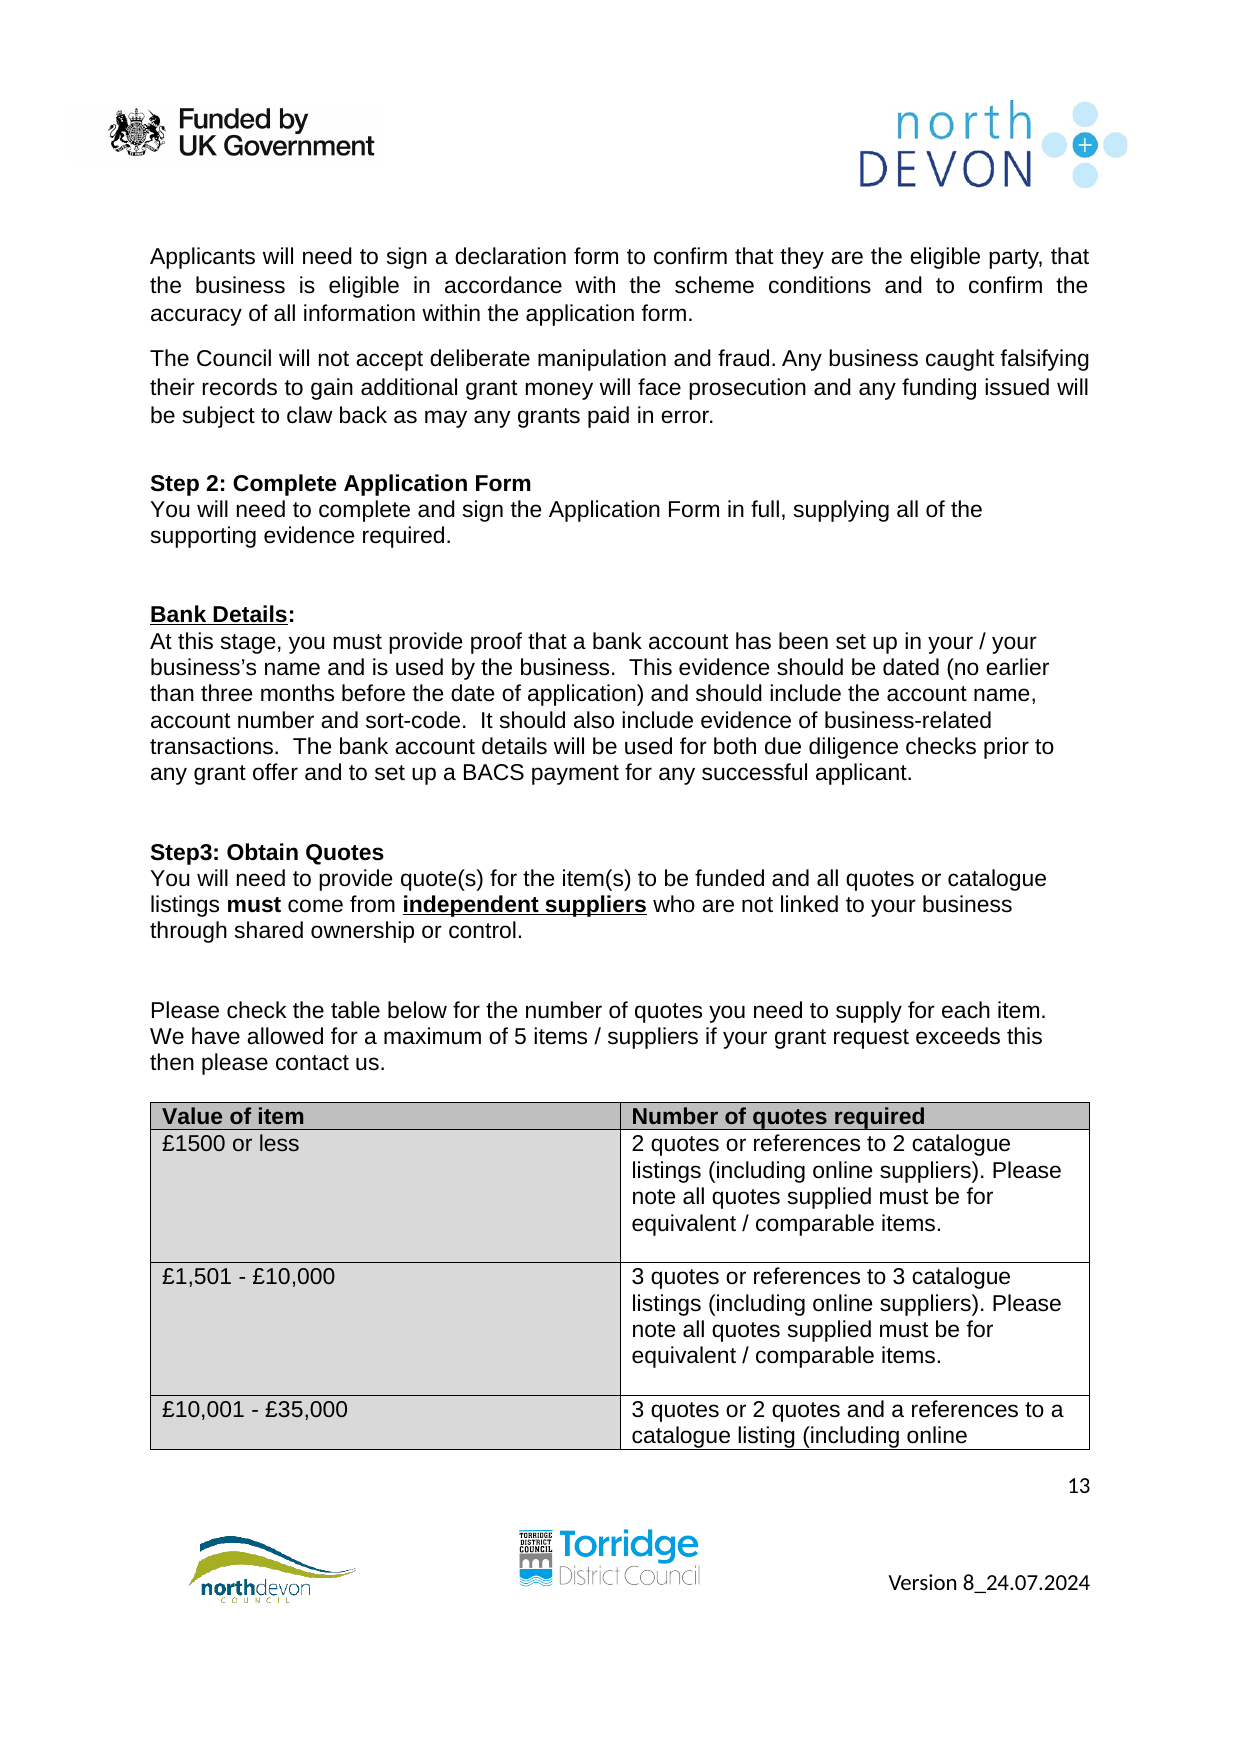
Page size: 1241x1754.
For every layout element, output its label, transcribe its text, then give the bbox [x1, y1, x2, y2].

table_header Value of item [151, 1103, 620, 1129]
picture [860, 100, 1128, 188]
text Bank Details: [150, 601, 1090, 628]
picture [68, 103, 383, 163]
picture [519, 1527, 702, 1591]
table_cell £1,501 - £10,000 [151, 1263, 620, 1395]
table_cell 3 quotes or references to 3 catalogue listings (including online suppliers). Please note all quotes supplied must be for equivalent / comparable items. [621, 1263, 1089, 1395]
text Please check the table below for the number of quotes you need to supply for each item. [150, 997, 1090, 1023]
text At this stage, you must provide proof that a bank account has been set up in your / your business’s name and is used by the business. This evidence should be dated (no earlier than three months before the date of application) and should include the account name, account number and sort-code. It should also include evidence of business-related transactions. The bank account details will be used for both due diligence checks prior to any grant offer and to set up a BACS payment for any successful applicant. [150, 628, 1090, 786]
table_cell £1500 or less [151, 1130, 620, 1262]
text You will need to complete and sign the Application Form in full, supplying all of the supporting evidence required. [150, 496, 1090, 548]
text The Council will not accept deliberate manipulation and fraud. Any business caught falsifying their records to gain additional grant money will face prosecution and any funding issued will be subject to claw back as may any grants paid in error. [150, 345, 1090, 428]
text Applicants will need to sign a declaration form to confirm that they are the eligible party, that the business is eligible in accordance with the scheme conditions and to confirm the accuracy of all information within the application form. [150, 243, 1090, 327]
table_cell 2 quotes or references to 2 catalogue listings (including online suppliers). Please note all quotes supplied must be for equivalent / comparable items. [621, 1130, 1089, 1262]
text Step 2: Complete Application Form [150, 469, 1090, 496]
table_header Number of quotes required [621, 1103, 1089, 1129]
text We have allowed for a maximum of 5 items / suppliers if your grant request exceeds this then please contact us. [150, 1023, 1090, 1076]
text Step3: Obtain Quotes [150, 838, 1090, 865]
text You will need to provide quote(s) for the item(s) to be funded and all quotes or catalogue listings must come from independent suppliers who are not linked to your business through shared ownership or control. [150, 865, 1090, 944]
table_cell £10,001 - £35,000 [151, 1396, 620, 1449]
picture [187, 1536, 357, 1603]
